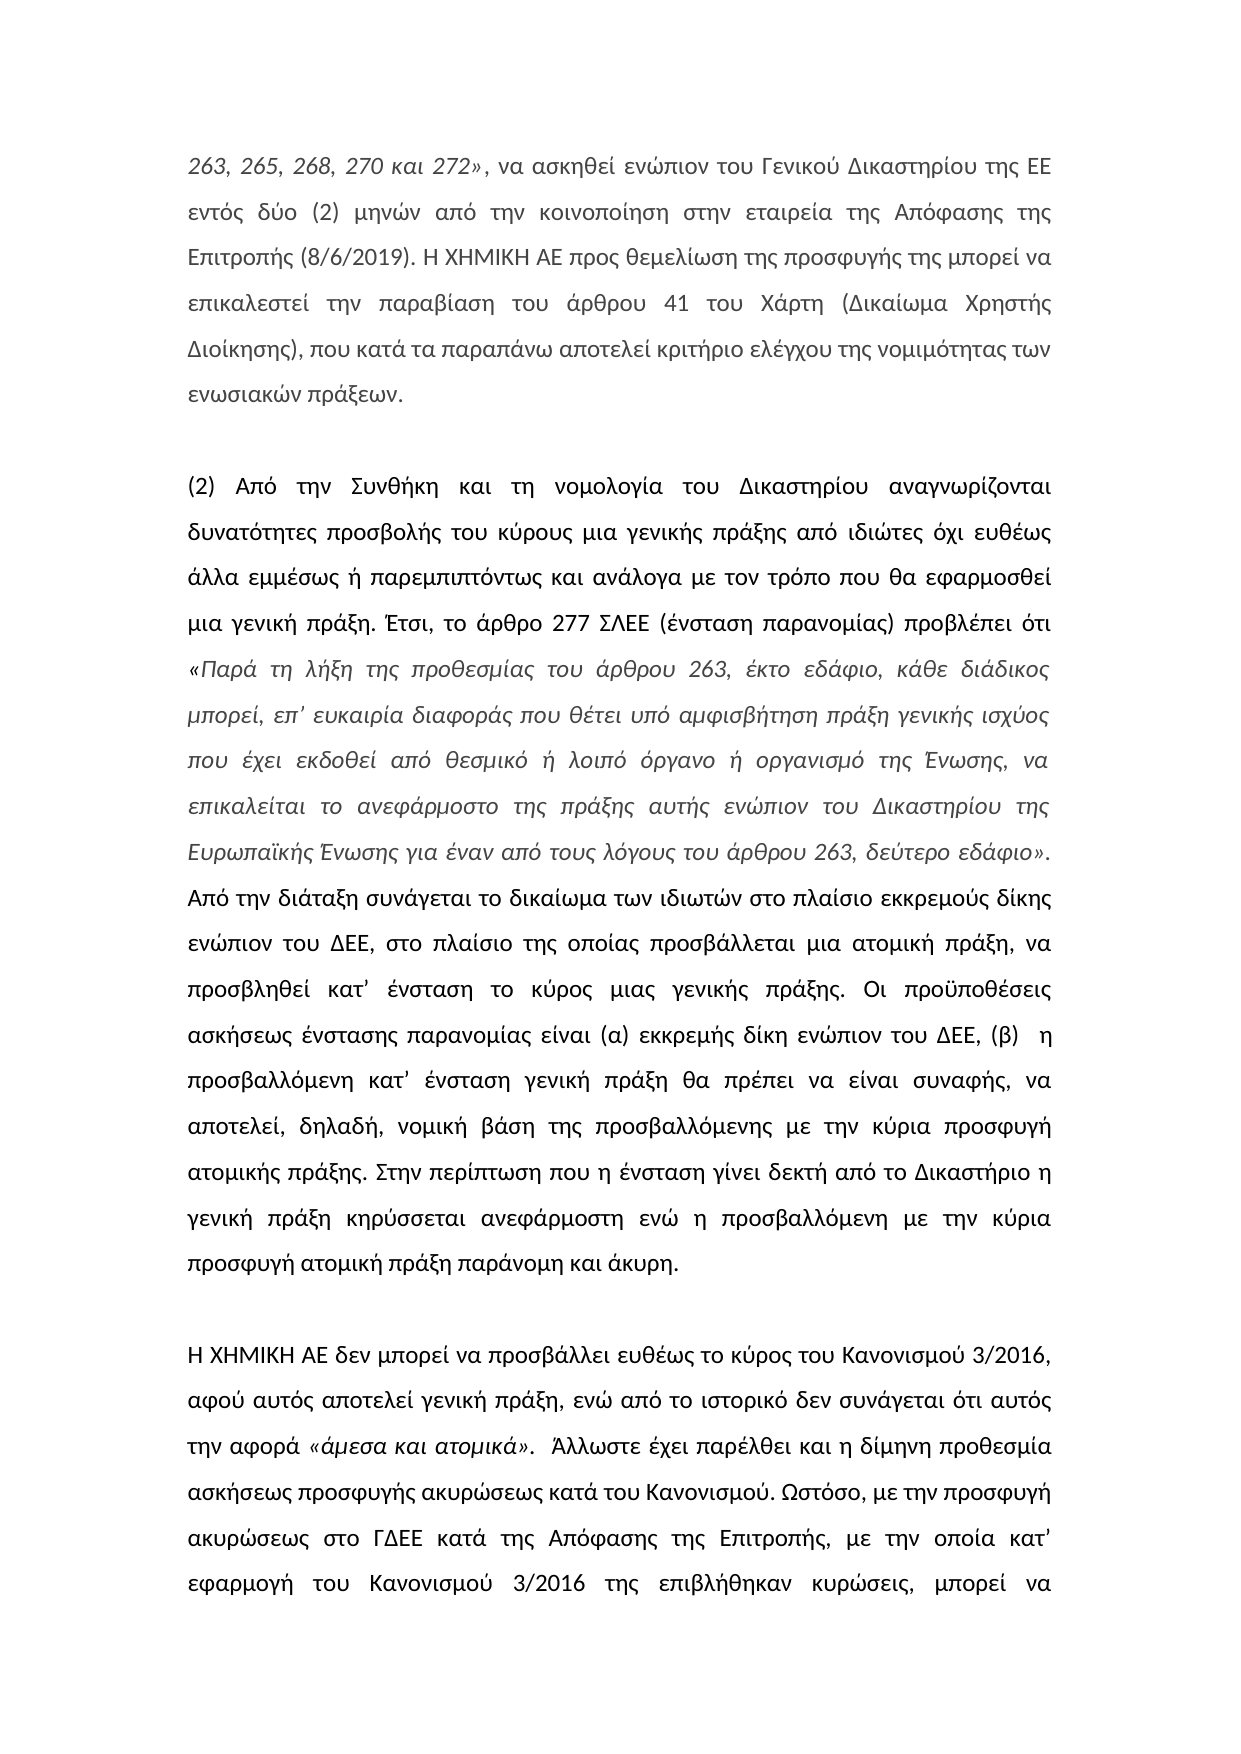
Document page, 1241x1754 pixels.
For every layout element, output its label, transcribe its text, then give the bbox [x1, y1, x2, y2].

text (2) Από την Συνθήκη και τη νομολογία του Δικαστηρίου αναγνωρίζονται δυνατότητες προσβολής του κύρους μια γενικής πράξης από ιδιώτες όχι ευθέως άλλα εμμέσως ή παρεμπιπτόντως και ανάλογα με τον τρόπο που θα εφαρμοσθεί μια γενική πράξη. Έτσι, το άρθρο 277 ΣΛΕΕ (ένσταση παρανομίας) προβλέπει ότι «Παρά τη λήξη της προθεσμίας του άρθρου 263, έκτο εδάφιο, κάθε διάδικος μπορεί, επ’ ευκαιρία διαφοράς που θέτει υπό αμφισβήτηση πράξη γενικής ισχύος που έχει εκδοθεί από θεσμικό ή λοιπό όργανο ή οργανισμό της Ένωσης, να επικαλείται το ανεφάρμοστο της πράξης αυτής ενώπιον του Δικαστηρίου της Ευρωπαϊκής Ένωσης για έναν από τους λόγους του άρθρου 263, δεύτερο εδάφιο». Από την διάταξη συνάγεται το δικαίωμα των ιδιωτών στο πλαίσιο εκκρεμούς δίκης ενώπιον του ΔΕΕ, στο πλαίσιο της οποίας προσβάλλεται μια ατομική πράξη, να προσβληθεί κατ’ ένσταση το κύρος μιας γενικής πράξης. Οι προϋποθέσεις ασκήσεως ένστασης παρανομίας είναι (α) εκκρεμής δίκη ενώπιον του ΔΕΕ, (β) η προσβαλλόμενη κατ’ ένσταση γενική πράξη θα πρέπει να είναι συναφής, να αποτελεί, δηλαδή, νομική βάση της προσβαλλόμενης με την κύρια προσφυγή ατομικής πράξης. Στην περίπτωση που η ένσταση γίνει δεκτή από το Δικαστήριο η γενική πράξη κηρύσσεται ανεφάρμοστη ενώ η προσβαλλόμενη με την κύρια προσφυγή ατομική πράξη παράνομη και άκυρη. [187, 470, 1053, 1278]
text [187, 150, 1053, 355]
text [187, 1339, 1053, 1598]
